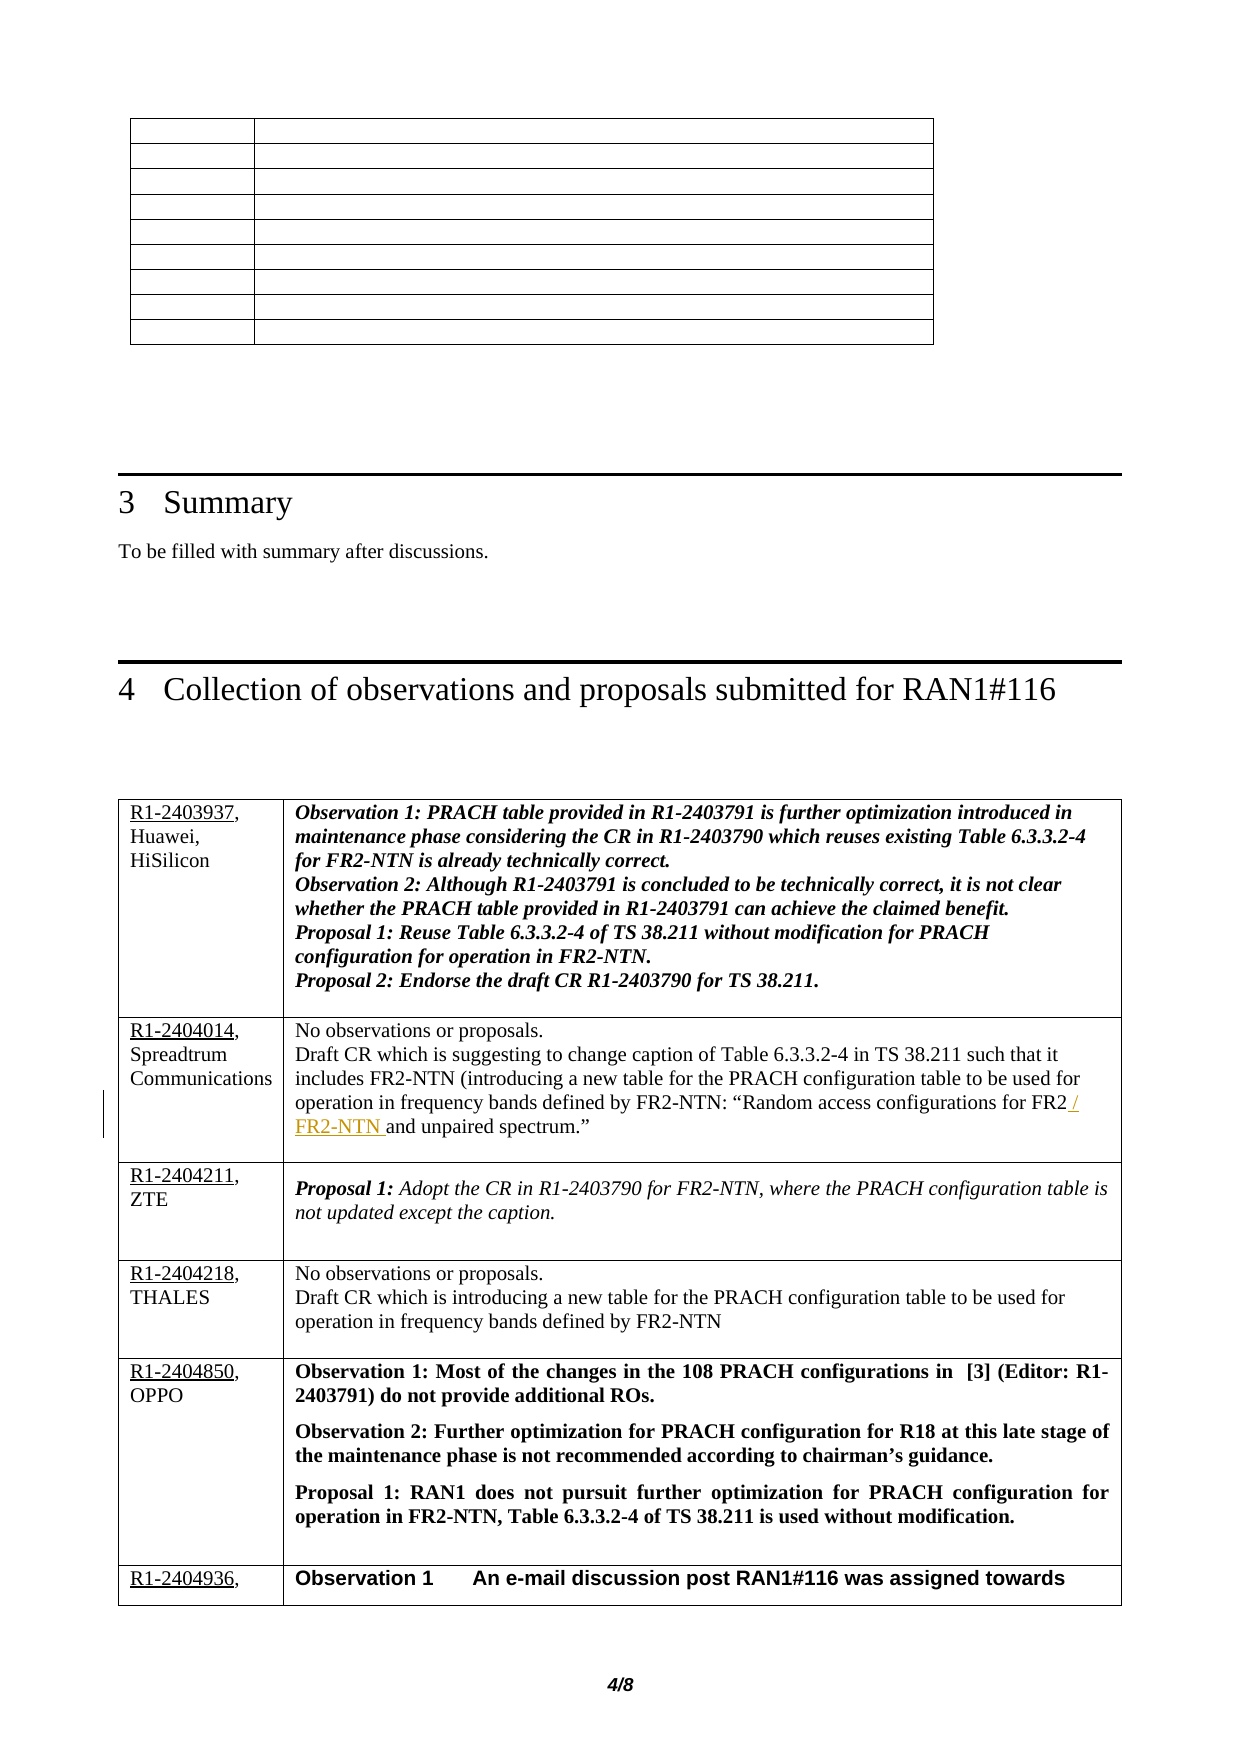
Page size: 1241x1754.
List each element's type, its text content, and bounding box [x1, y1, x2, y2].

table_cell [255, 195, 933, 218]
table_cell [255, 169, 933, 193]
table_cell No observations or proposals. Draft CR which is introducing a new table for the PRACH configuration table to be used for operation in frequency bands defined by FR2-NTN [284, 1261, 1121, 1357]
table_header Observation 1: PRACH table provided in R1-2403791 is further optimization introduced in maintenance phase considering the CR in R1-2403790 which reuses existing Table 6.3.3.2-4 for FR2-NTN is already technically correct. Observation 2: Although R1-2403791 is concluded to be technically correct, it is not clear whether the PRACH table provided in R1-2403791 can achieve the claimed benefit. Proposal 1: Reuse Table 6.3.3.2-4 of TS 38.211 without modification for PRACH configuration for operation in FR2-NTN. Proposal 2: Endorse the draft CR R1-2403790 for TS 38.211. [284, 800, 1121, 1017]
table_cell R1-2404014, Spreadtrum Communications [119, 1018, 283, 1162]
table_cell [131, 195, 254, 218]
table_cell R1-2404218, THALES [119, 1261, 283, 1357]
table_cell R1-2404211, ZTE [119, 1163, 283, 1260]
table_cell [131, 245, 254, 269]
text To be filled with summary after discussions. [118, 539, 1122, 563]
table_header R1-2403937, Huawei, HiSilicon [119, 800, 283, 1017]
table_cell [255, 144, 933, 168]
table_cell [255, 295, 933, 319]
table_cell [131, 119, 254, 143]
table_cell [131, 270, 254, 294]
table_cell [255, 270, 933, 294]
subtitle Collection of observations and proposals submitted for RAN1#116 [118, 664, 1122, 708]
table_cell Proposal 1: Adopt the CR in R1-2403790 for FR2-NTN, where the PRACH configuration table is not updated except the caption. [284, 1163, 1121, 1260]
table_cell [284, 1566, 1121, 1605]
table_cell [255, 245, 933, 269]
table_cell [131, 169, 254, 193]
table_cell [255, 220, 933, 244]
table_cell [131, 295, 254, 319]
table_cell R1-2404850, OPPO [119, 1359, 283, 1564]
subtitle Summary [118, 476, 1122, 520]
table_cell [119, 1566, 283, 1605]
table_cell [255, 320, 933, 344]
table_cell [131, 220, 254, 244]
table_cell [255, 119, 933, 143]
table_cell [131, 320, 254, 344]
table_cell [131, 144, 254, 168]
table_cell Observation 1: Most of the changes in the 108 PRACH configurations in [3] (Editor: R1-2403791) do not provide additional ROs. Observation 2: Further optimization for PRACH configuration for R18 at this late stage of the maintenance phase is not recommended according to chairman’s guidance. Proposal 1: RAN1 does not pursuit further optimization for PRACH configuration for operation in FR2-NTN, Table 6.3.3.2-4 of TS 38.211 is used without modification. [284, 1359, 1121, 1564]
table_cell No observations or proposals. Draft CR which is suggesting to change caption of Table 6.3.3.2-4 in TS 38.211 such that it includes FR2-NTN (introducing a new table for the PRACH configuration table to be used for operation in frequency bands defined by FR2-NTN: “Random access configurations for FR2 and unpaired spectrum.” [284, 1018, 1121, 1162]
